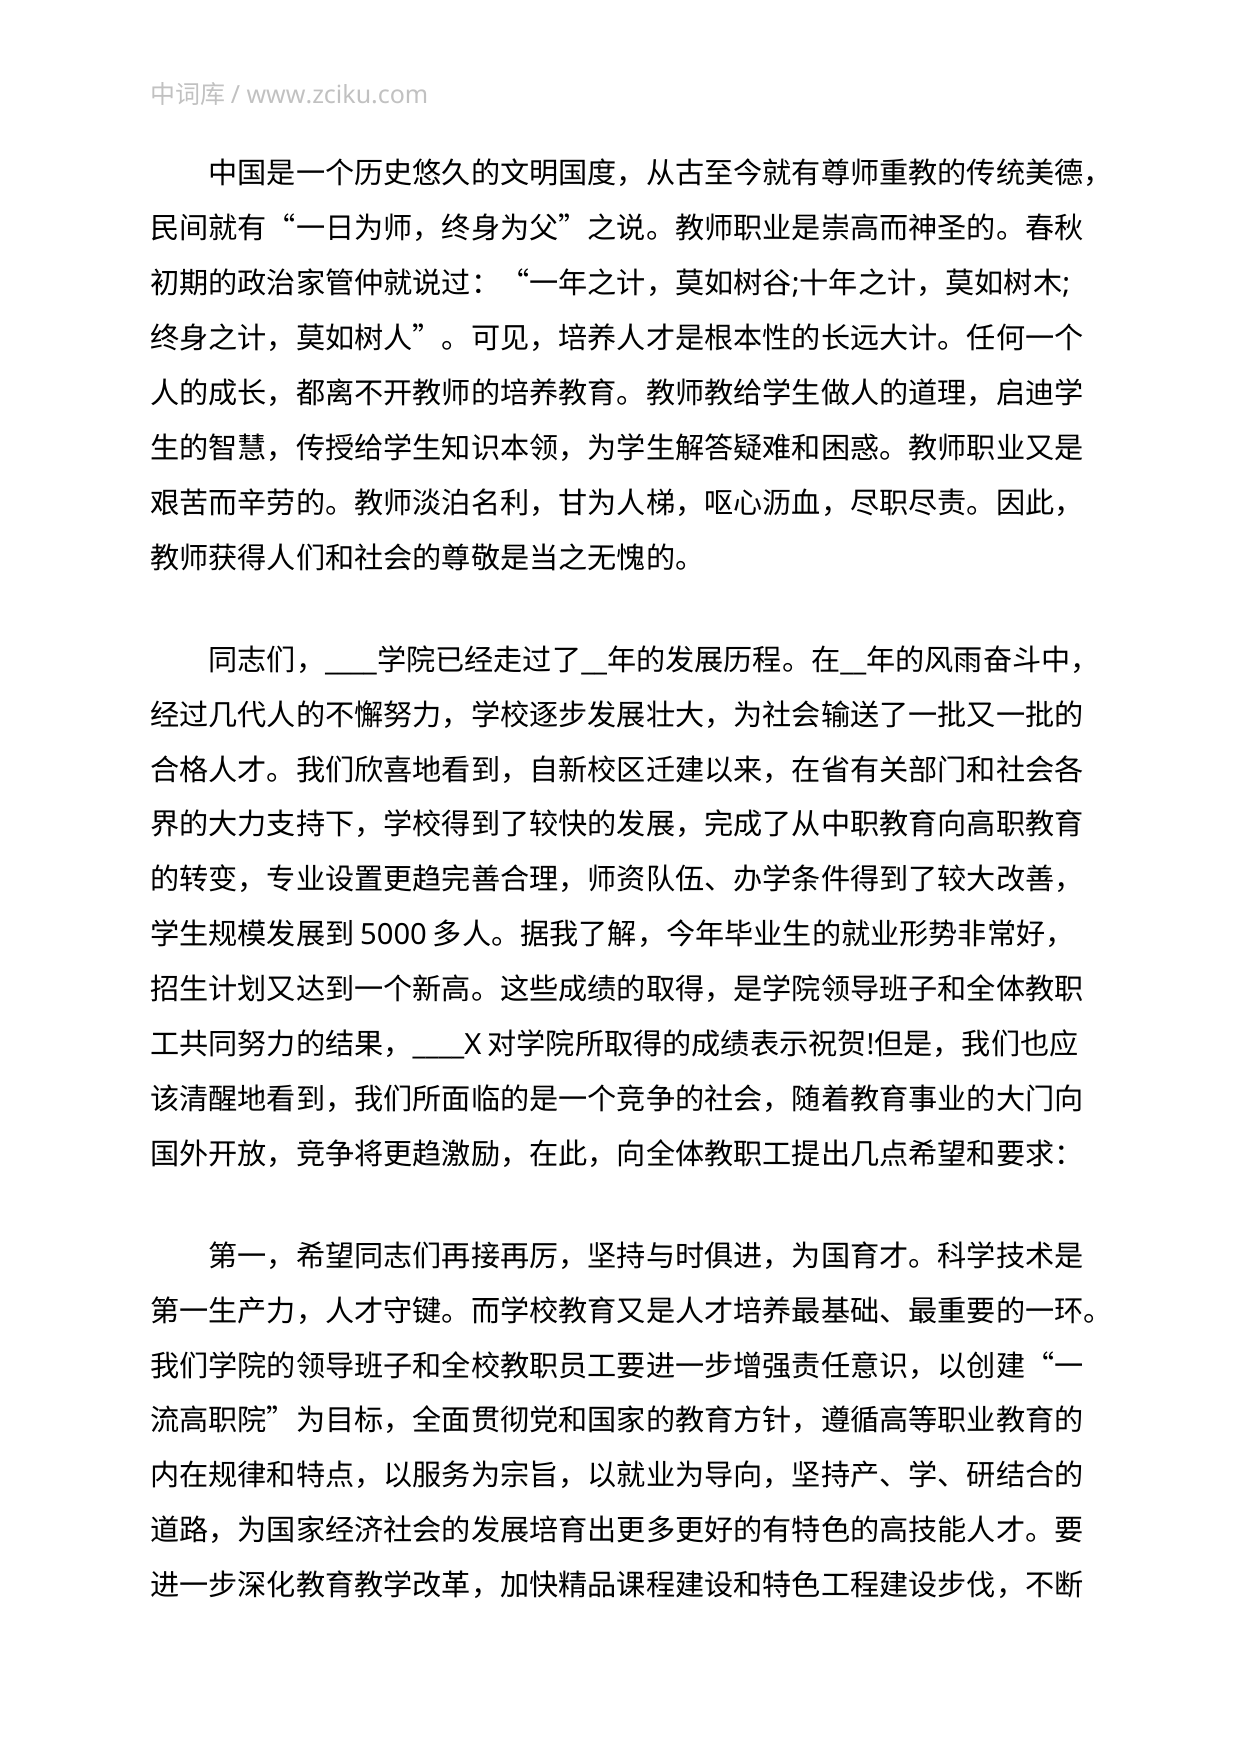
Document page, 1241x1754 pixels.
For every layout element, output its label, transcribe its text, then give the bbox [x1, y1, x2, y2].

text 中国是一个历史悠久的文明国度，从古至今就有尊师重教的传统美德，民间就有“一日为师，终身为父”之说。教师职业是崇高而神圣的。春秋初期的政治家管仲就说过：“一年之计，莫如树谷;十年之计，莫如树木;终身之计，莫如树人”。可见，培养人才是根本性的长远大计。任何一个人的成长，都离不开教师的培养教育。教师教给学生做人的道理，启迪学生的智慧，传授给学生知识本领，为学生解答疑难和困惑。教师职业又是艰苦而辛劳的。教师淡泊名利，甘为人梯，呕心沥血，尽职尽责。因此，教师获得人们和社会的尊敬是当之无愧的。 [150, 150, 1090, 577]
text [150, 1232, 1090, 1604]
text 同志们，____学院已经走过了__年的发展历程。在__年的风雨奋斗中，经过几代人的不懈努力，学校逐步发展壮大，为社会输送了一批又一批的合格人才。我们欣喜地看到，自新校区迁建以来，在省有关部门和社会各界的大力支持下，学校得到了较快的发展，完成了从中职教育向高职教育的转变，专业设置更趋完善合理，师资队伍、办学条件得到了较大改善，学生规模发展到5000多人。据我了解，今年毕业生的就业形势非常好，招生计划又达到一个新高。这些成绩的取得，是学院领导班子和全体教职工共同努力的结果，____X对学院所取得的成绩表示祝贺!但是，我们也应该清醒地看到，我们所面临的是一个竞争的社会，随着教育事业的大门向国外开放，竞争将更趋激励，在此，向全体教职工提出几点希望和要求： [150, 636, 1090, 1173]
